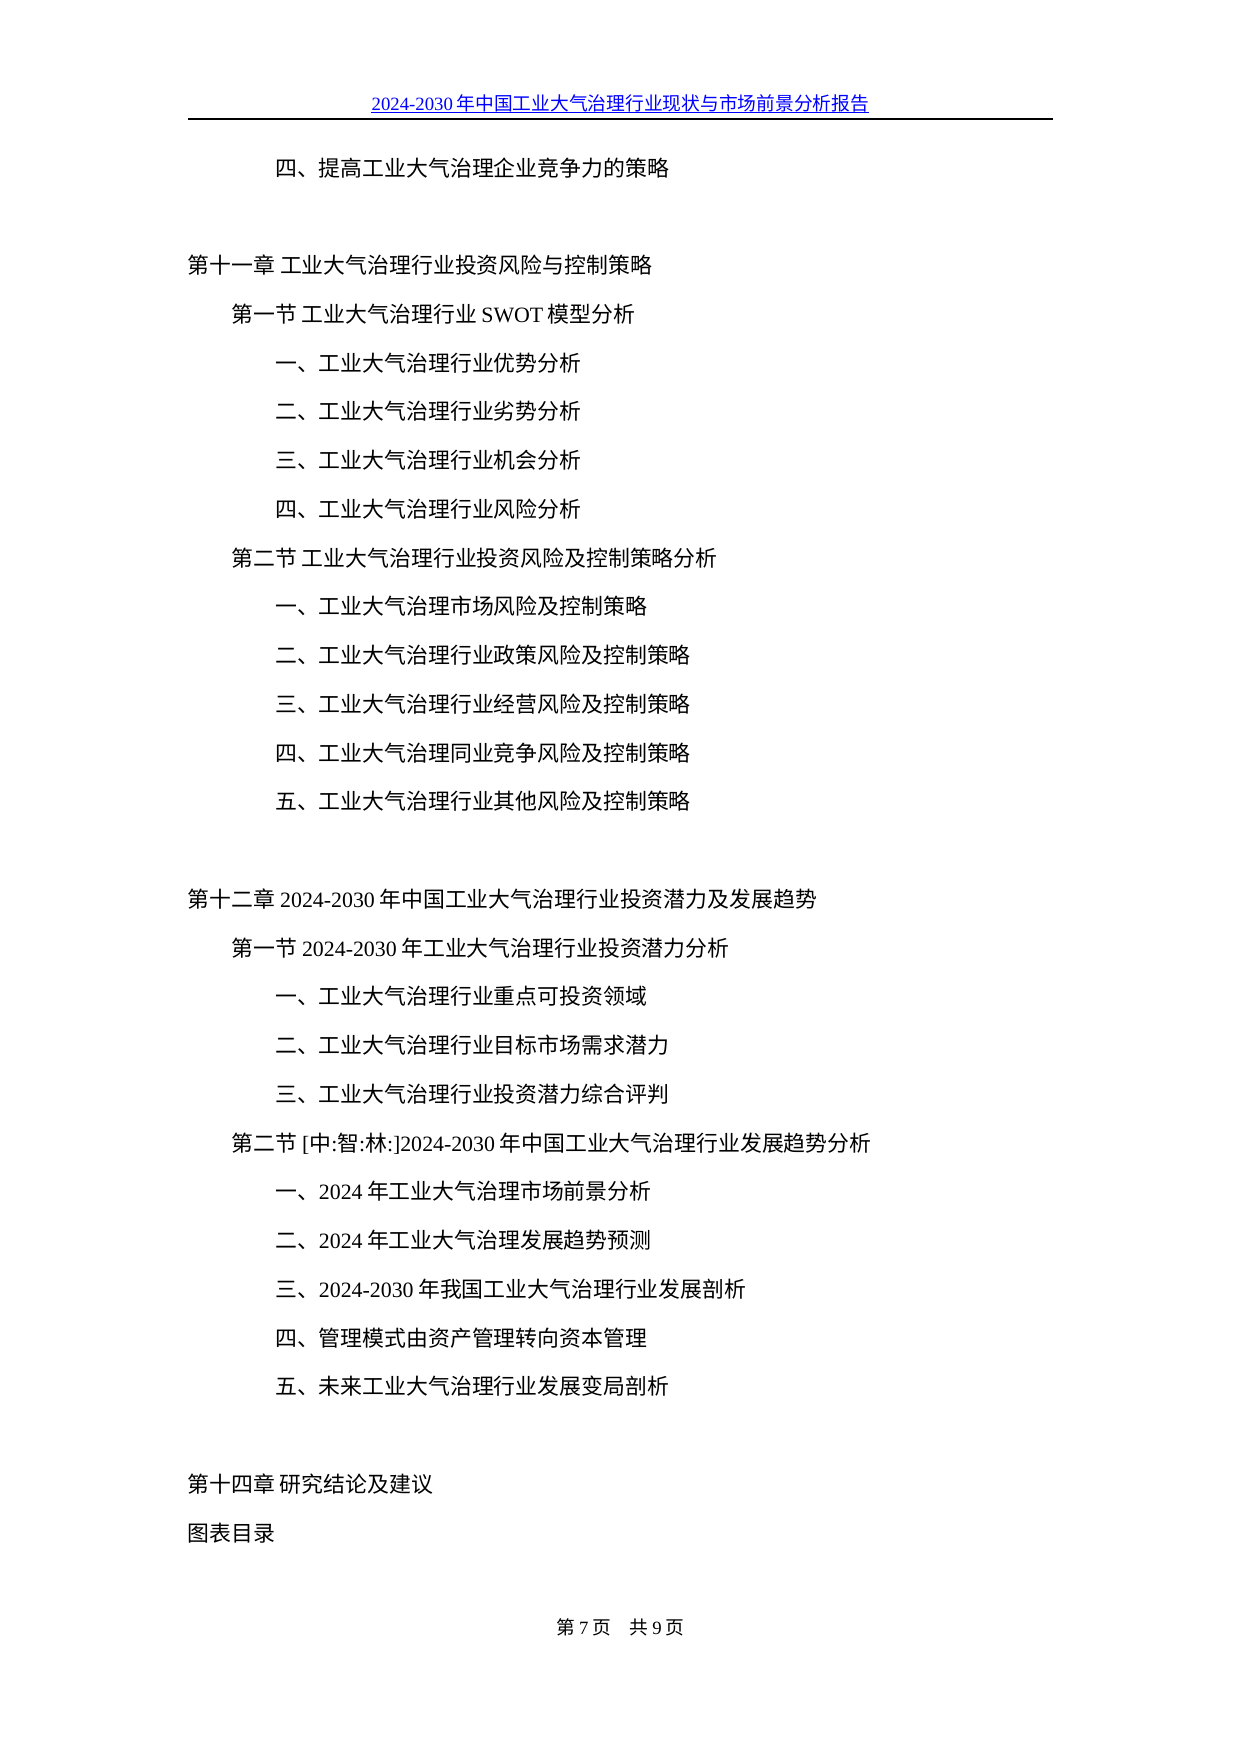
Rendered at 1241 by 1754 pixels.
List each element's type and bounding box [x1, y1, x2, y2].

text [187, 150, 1053, 1548]
